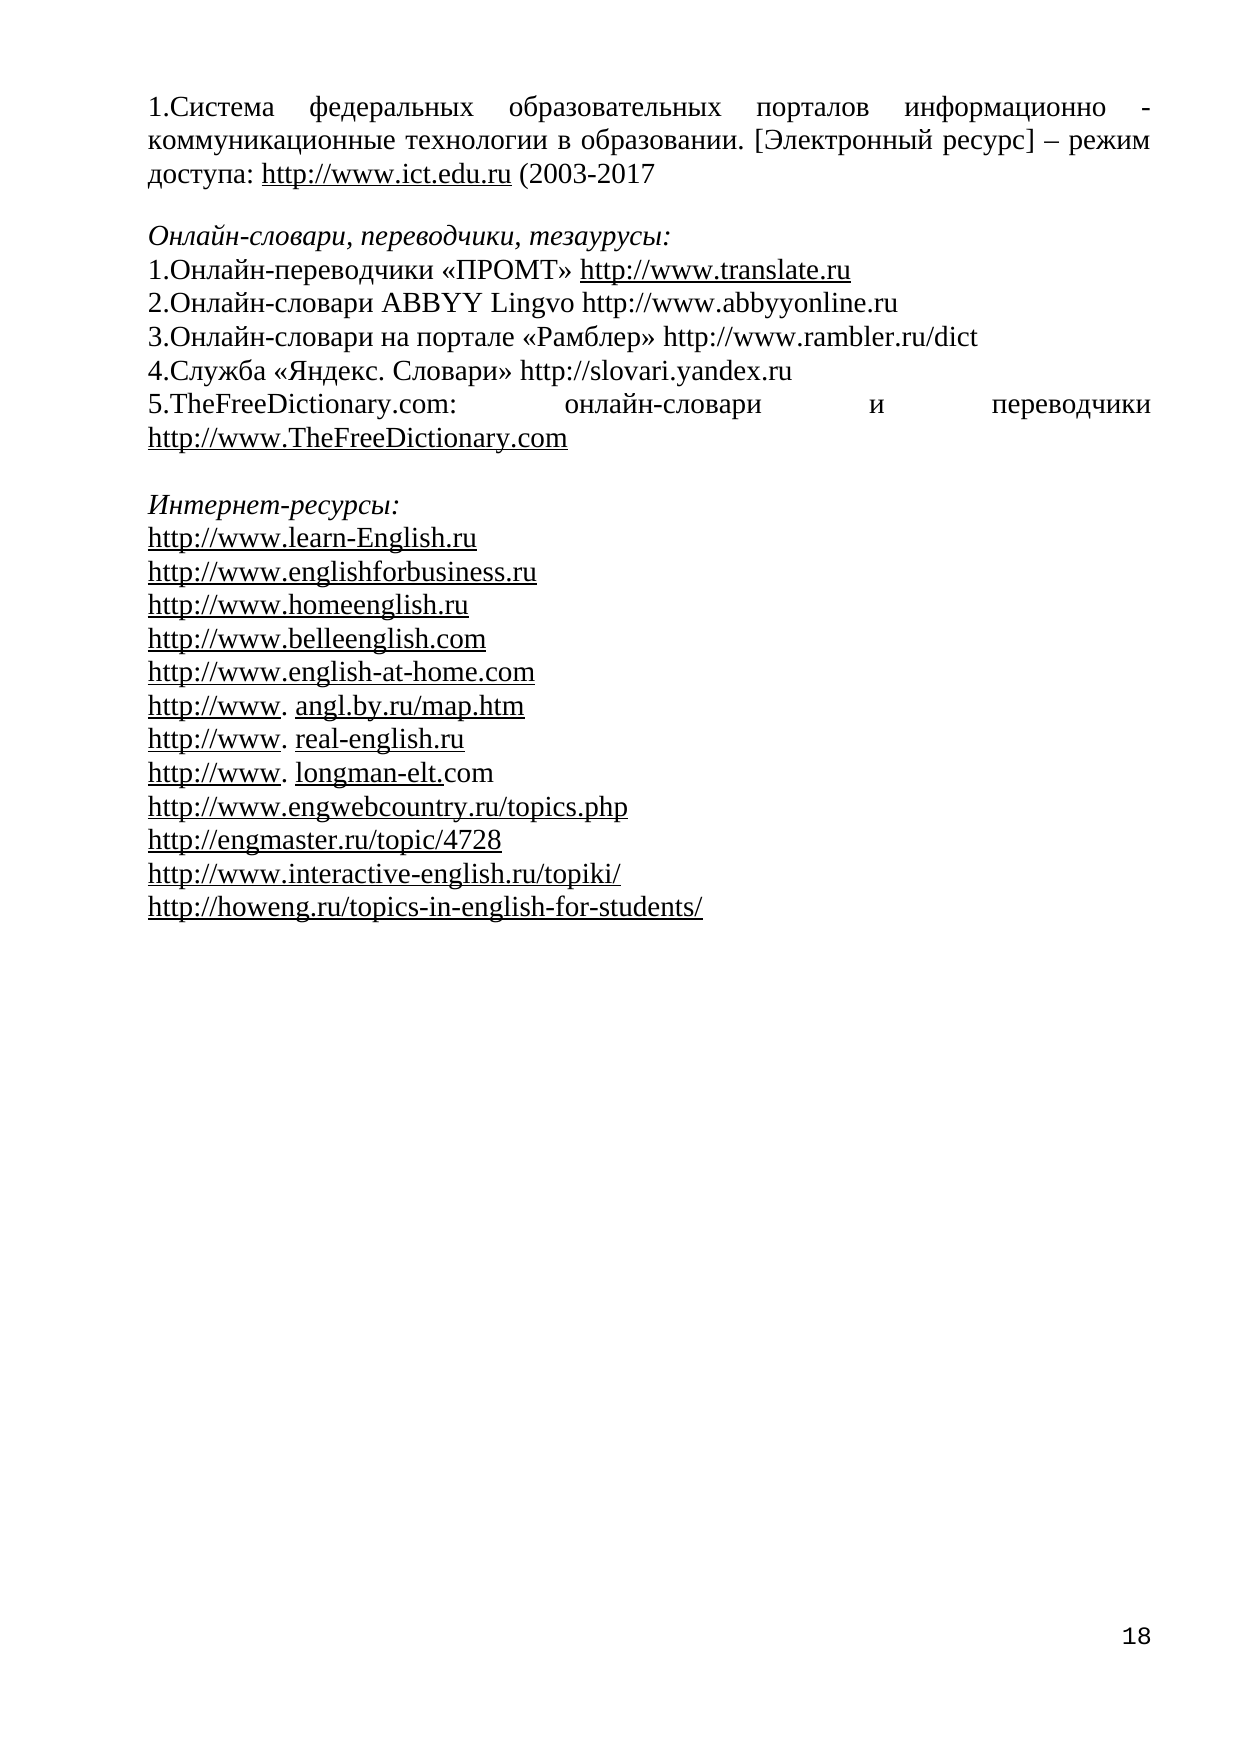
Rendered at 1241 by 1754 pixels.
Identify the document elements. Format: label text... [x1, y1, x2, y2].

text http://www.interactive-english.ru/topiki/ [148, 856, 1152, 889]
text 4.Служба «Яндекс. Словари» http://slovari.yandex.ru [148, 353, 1152, 386]
text http://www.learn-English.ru [148, 520, 1152, 554]
text http://www.engwebcountry.ru/topics.php [148, 789, 1152, 822]
text Онлайн-словари, переводчики, тезаурусы: [148, 218, 1152, 252]
text 2.Онлайн-словари ABBYY Lingvo http://www.abbyyonline.ru [148, 286, 1152, 319]
text 3.Онлайн-словари на портале «Рамблер» http://www.rambler.ru/dict [148, 319, 1152, 353]
text http://engmaster.ru/topic/4728 [148, 822, 1152, 856]
text http://www. real-english.ru [148, 722, 1152, 755]
text 1.Система федеральных образовательных порталов информационно -коммуникационные технологии в образовании. [Электронный ресурс] – режим доступа: http://www.ict.edu.ru (2003-2017 [148, 89, 1152, 189]
text 5.TheFreeDictionary.com: онлайн-словари и переводчики http://www.TheFreeDictionary.com [148, 386, 1152, 453]
text http://www. angl.by.ru/map.htm [148, 688, 1152, 722]
text http://www.english-at-home.com [148, 654, 1152, 688]
text http://www.belleenglish.com [148, 621, 1152, 654]
text http://www.englishforbusiness.ru [148, 554, 1152, 587]
text http://www. longman-elt.com [148, 755, 1152, 789]
text http://howeng.ru/topics-in-english-for-students/ [148, 889, 1152, 923]
text http://www.homeenglish.ru [148, 587, 1152, 621]
text Интернет-ресурсы: [148, 487, 1152, 520]
text 1.Онлайн-переводчики «ПРОМТ» http://www.translate.ru [148, 252, 1152, 286]
